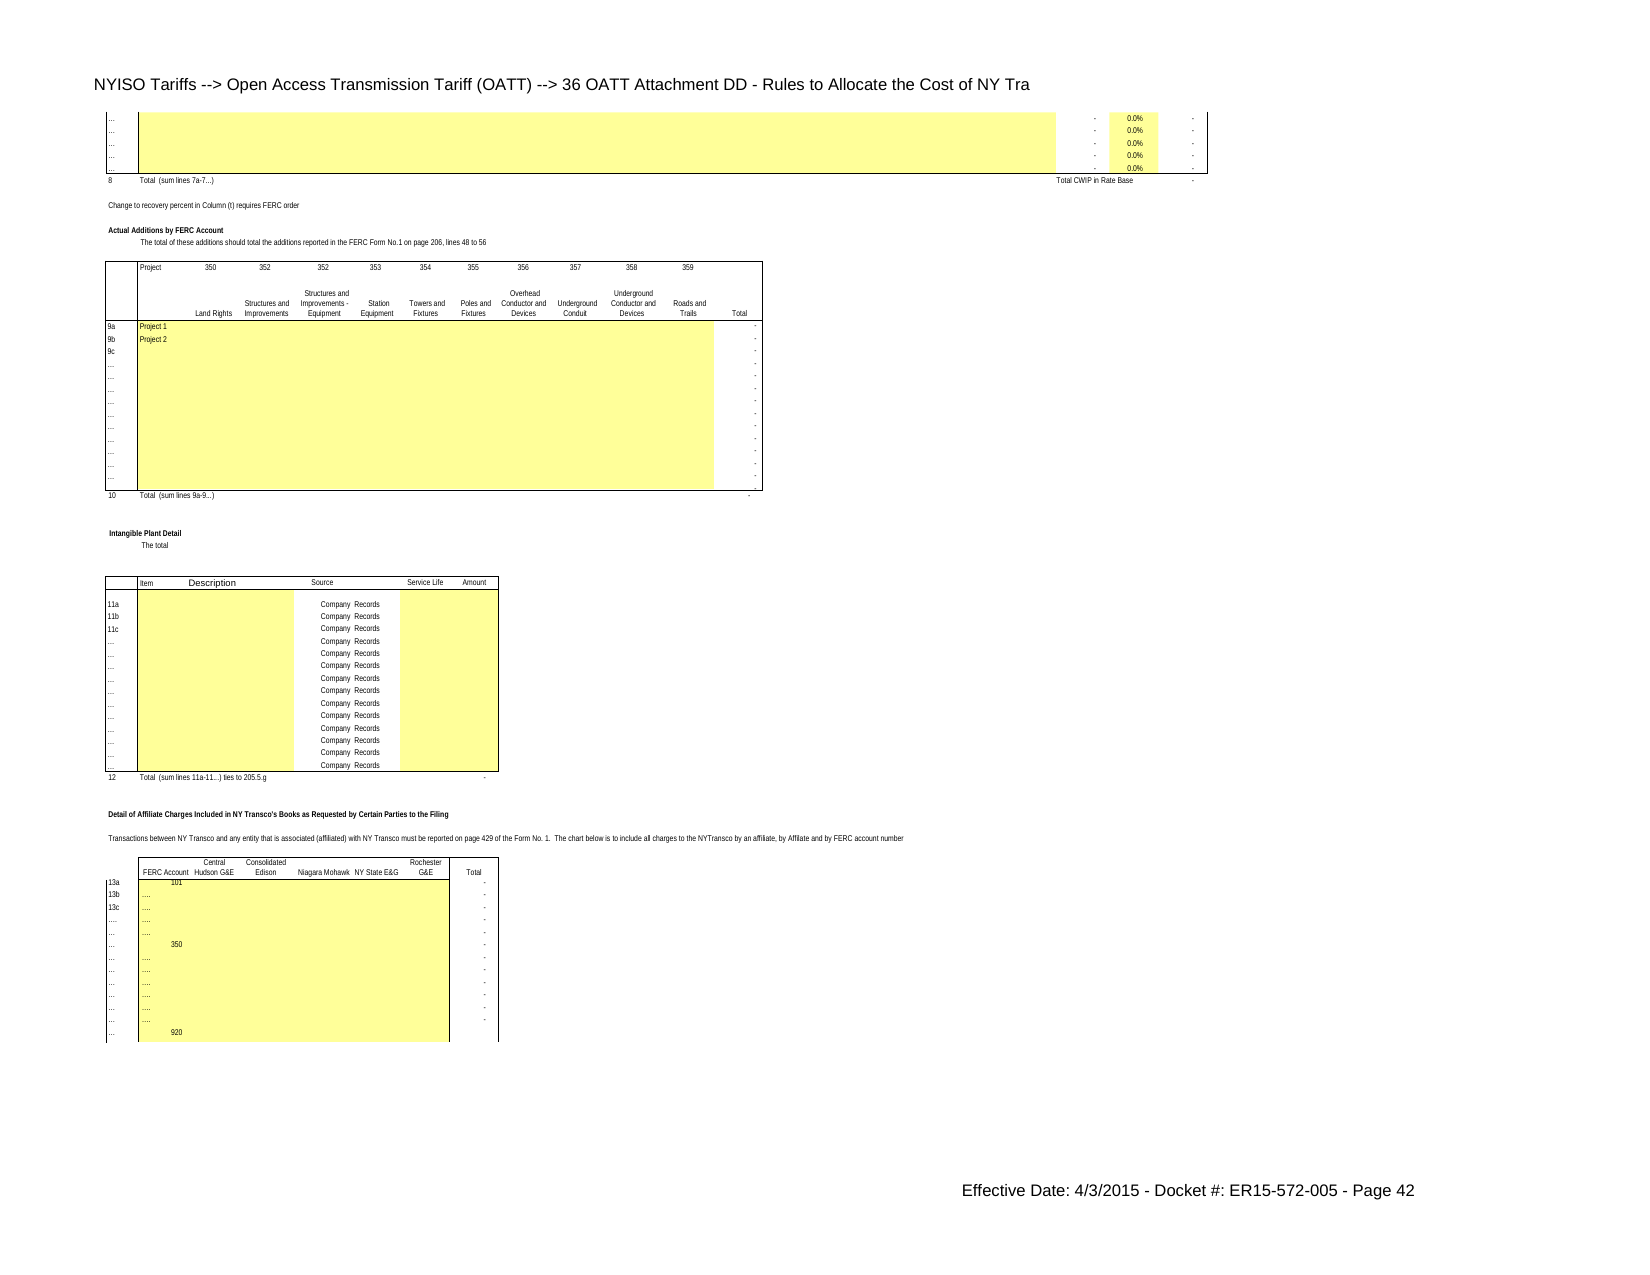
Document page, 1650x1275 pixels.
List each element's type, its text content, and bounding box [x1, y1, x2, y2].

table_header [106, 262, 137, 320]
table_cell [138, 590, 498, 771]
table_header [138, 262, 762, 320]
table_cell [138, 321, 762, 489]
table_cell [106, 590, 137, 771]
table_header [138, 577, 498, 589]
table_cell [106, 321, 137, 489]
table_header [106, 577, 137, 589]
text 8 Total (sum lines 7a-7...) Total CWIP in Rate Base - Change to recovery percent in Column (t) requires FERC order [108, 176, 1199, 210]
